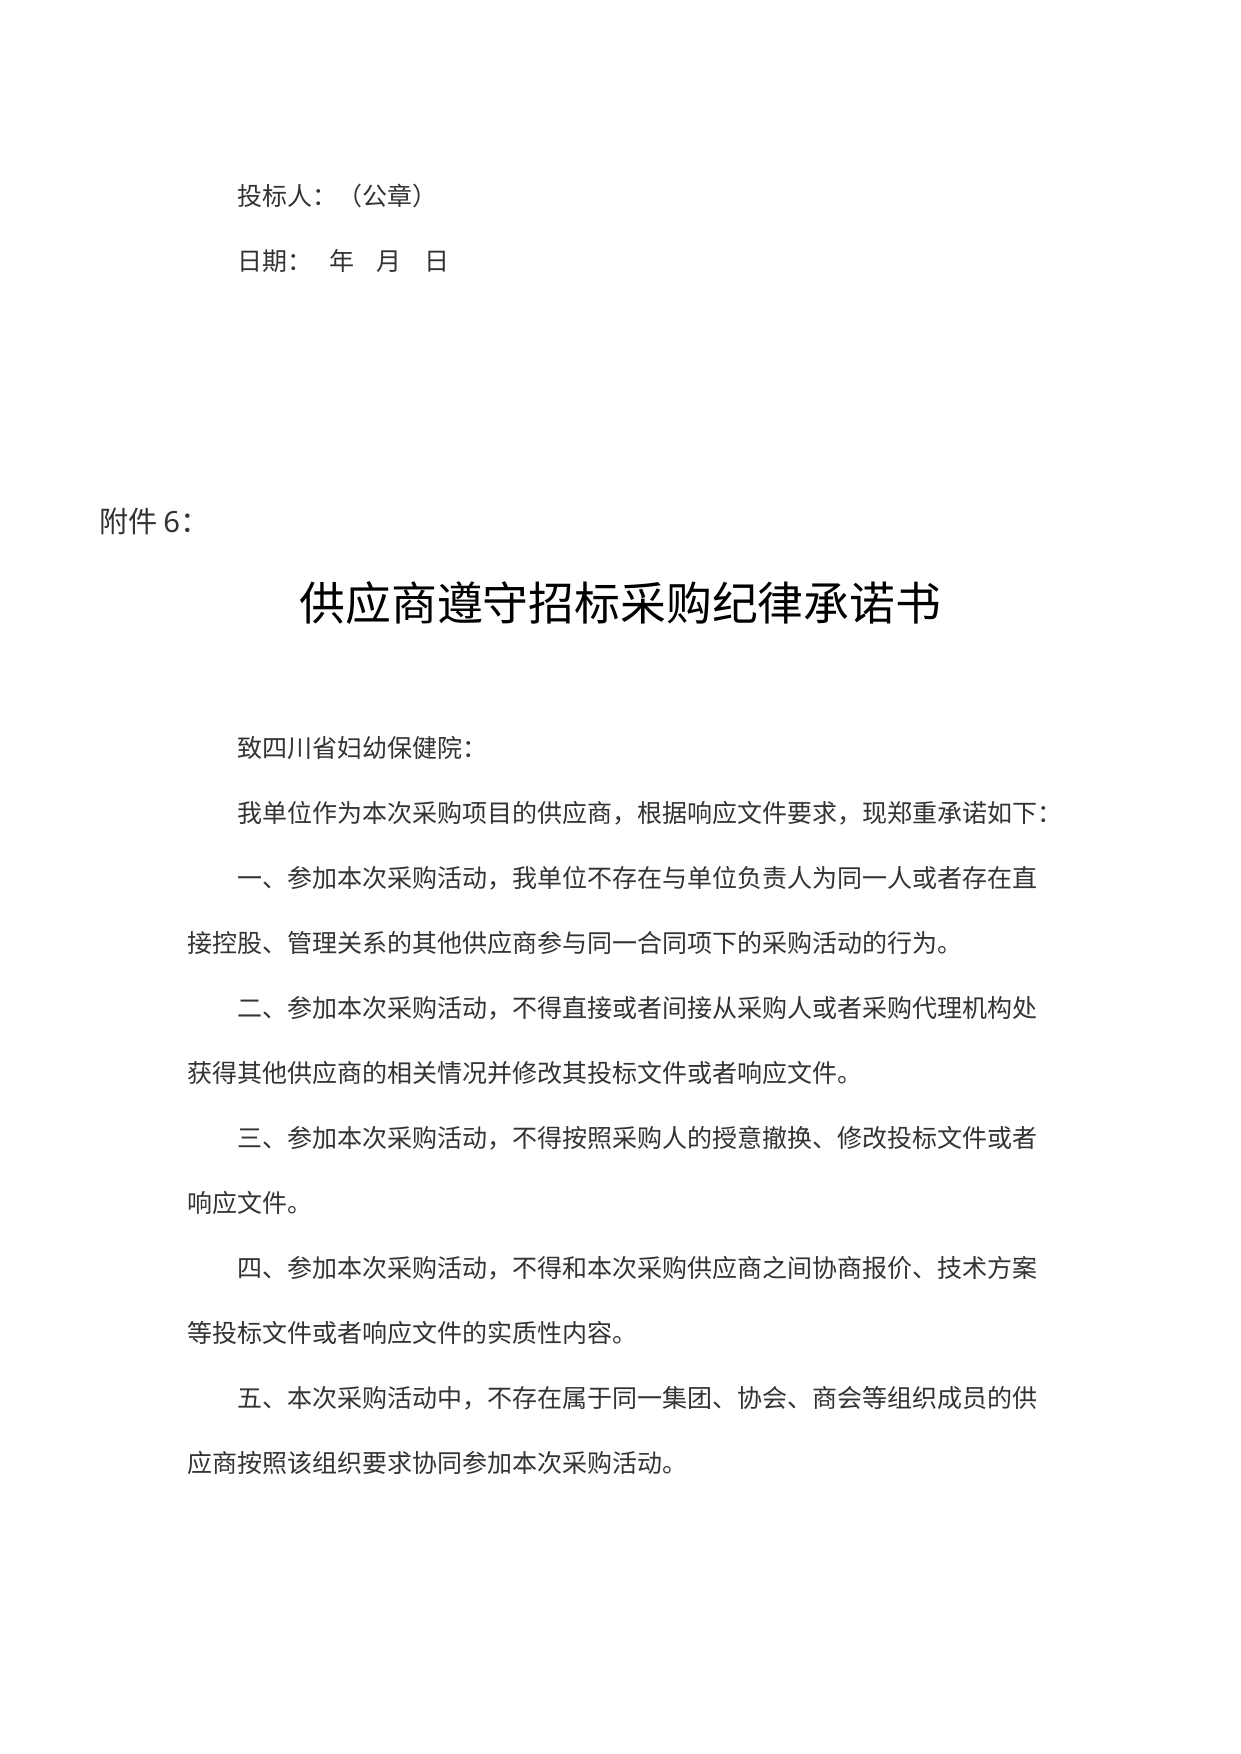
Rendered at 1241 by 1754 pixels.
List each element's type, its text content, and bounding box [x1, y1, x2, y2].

text 一、参加本次采购活动，我单位不存在与单位负责人为同一人或者存在直接控股、管理关系的其他供应商参与同一合同项下的采购活动的行为。 [187, 844, 1053, 974]
text 五、本次采购活动中，不存在属于同一集团、协会、商会等组织成员的供应商按照该组织要求协同参加本次采购活动。 [187, 1364, 1053, 1494]
text 我单位作为本次采购项目的供应商，根据响应文件要求，现郑重承诺如下： [187, 779, 1053, 844]
text 附件6： [99, 487, 1053, 552]
text 三、参加本次采购活动，不得按照采购人的授意撤换、修改投标文件或者响应文件。 [187, 1104, 1053, 1234]
text 投标人：（公章） [187, 162, 1053, 227]
text 四、参加本次采购活动，不得和本次采购供应商之间协商报价、技术方案等投标文件或者响应文件的实质性内容。 [187, 1234, 1053, 1364]
text 日期： 年 月 日 [187, 227, 1053, 292]
text 致四川省妇幼保健院： [187, 714, 1053, 779]
text 供应商遵守招标采购纪律承诺书 [187, 552, 1053, 649]
text 二、参加本次采购活动，不得直接或者间接从采购人或者采购代理机构处获得其他供应商的相关情况并修改其投标文件或者响应文件。 [187, 974, 1053, 1104]
